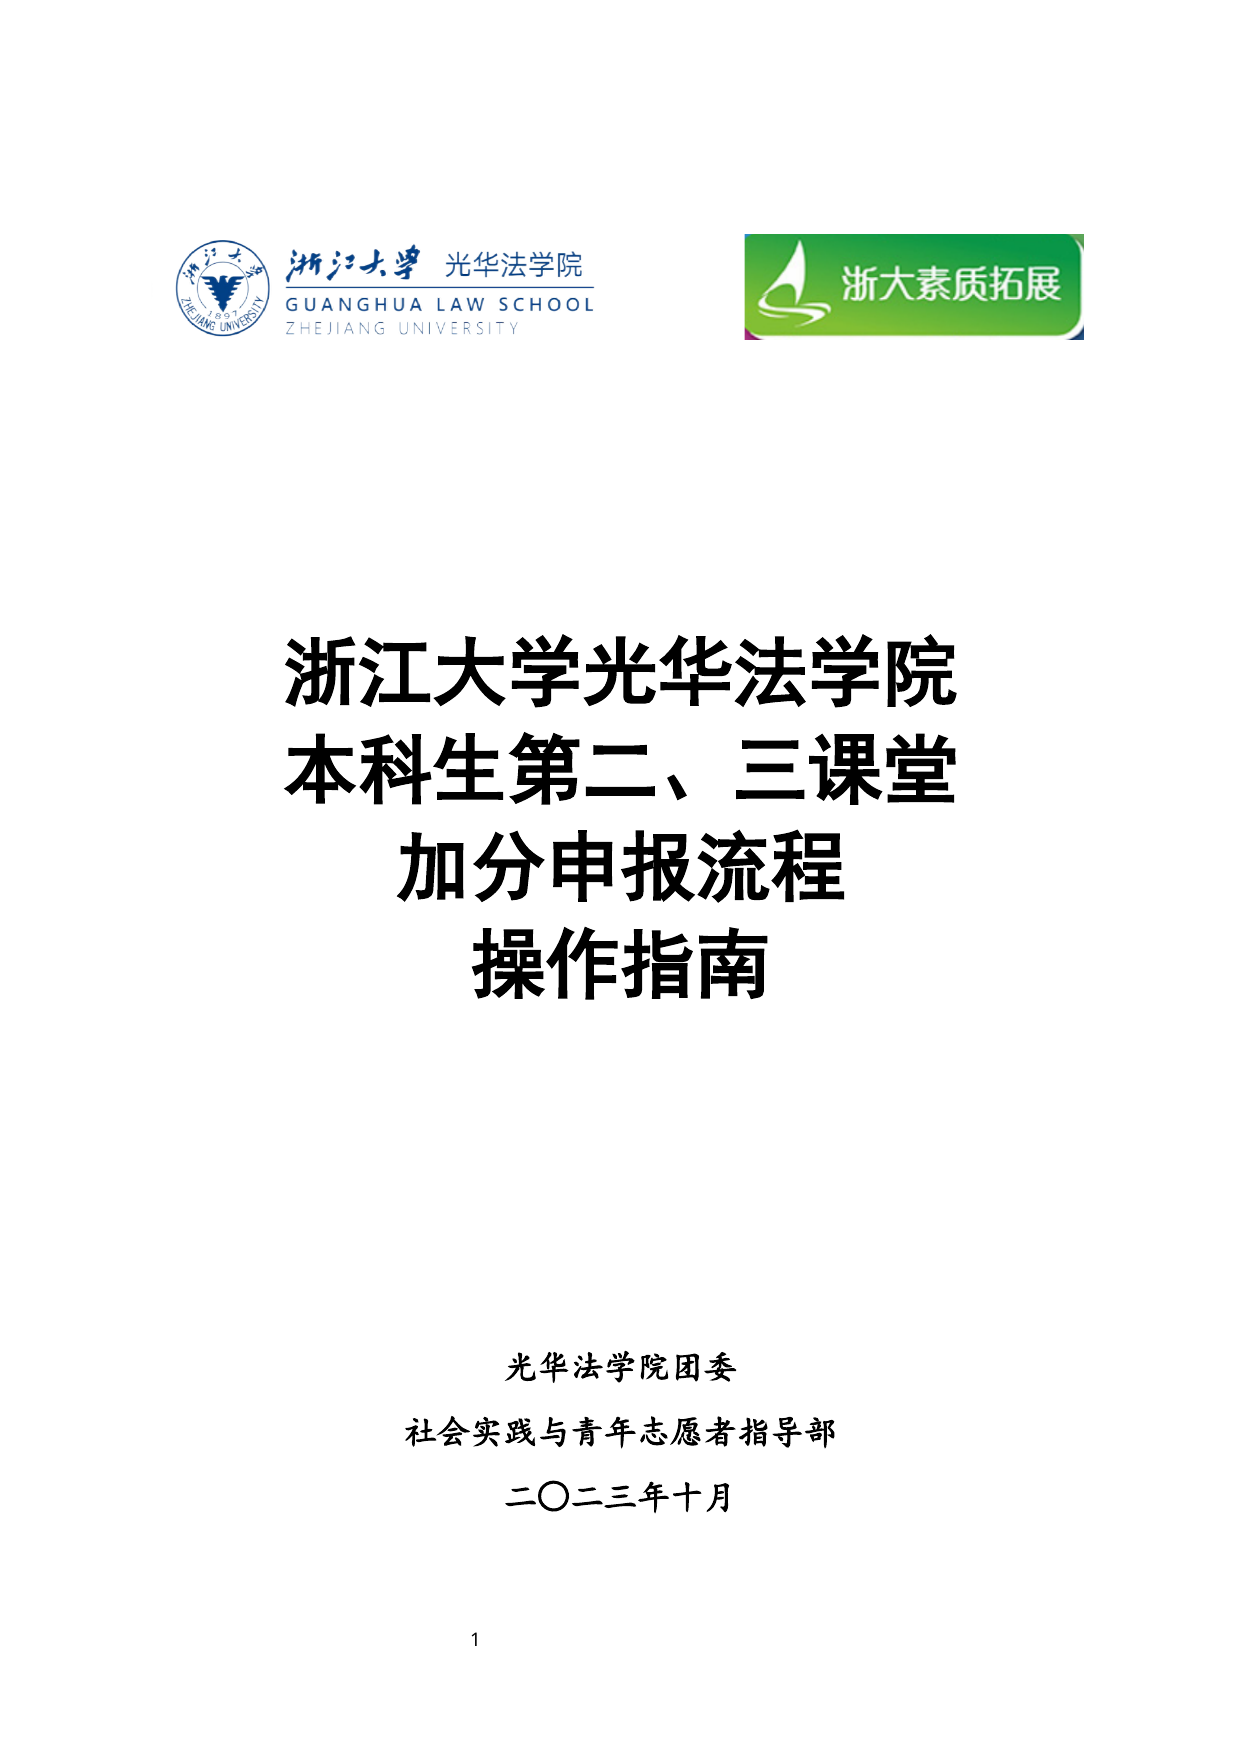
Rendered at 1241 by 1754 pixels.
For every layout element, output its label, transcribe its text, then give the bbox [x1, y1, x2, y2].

text 操作指南 [187, 877, 1053, 974]
text 本科生第二、三课堂 [187, 682, 1053, 779]
text 加分申报流程 [187, 779, 1053, 877]
text 光华法学院团委 [187, 1299, 1053, 1364]
text 二○二三年十月 [187, 1429, 1053, 1494]
picture [744, 234, 1084, 340]
text 社会实践与青年志愿者指导部 [187, 1364, 1053, 1429]
text 浙江大学光华法学院 [187, 584, 1053, 682]
picture [151, 202, 616, 371]
